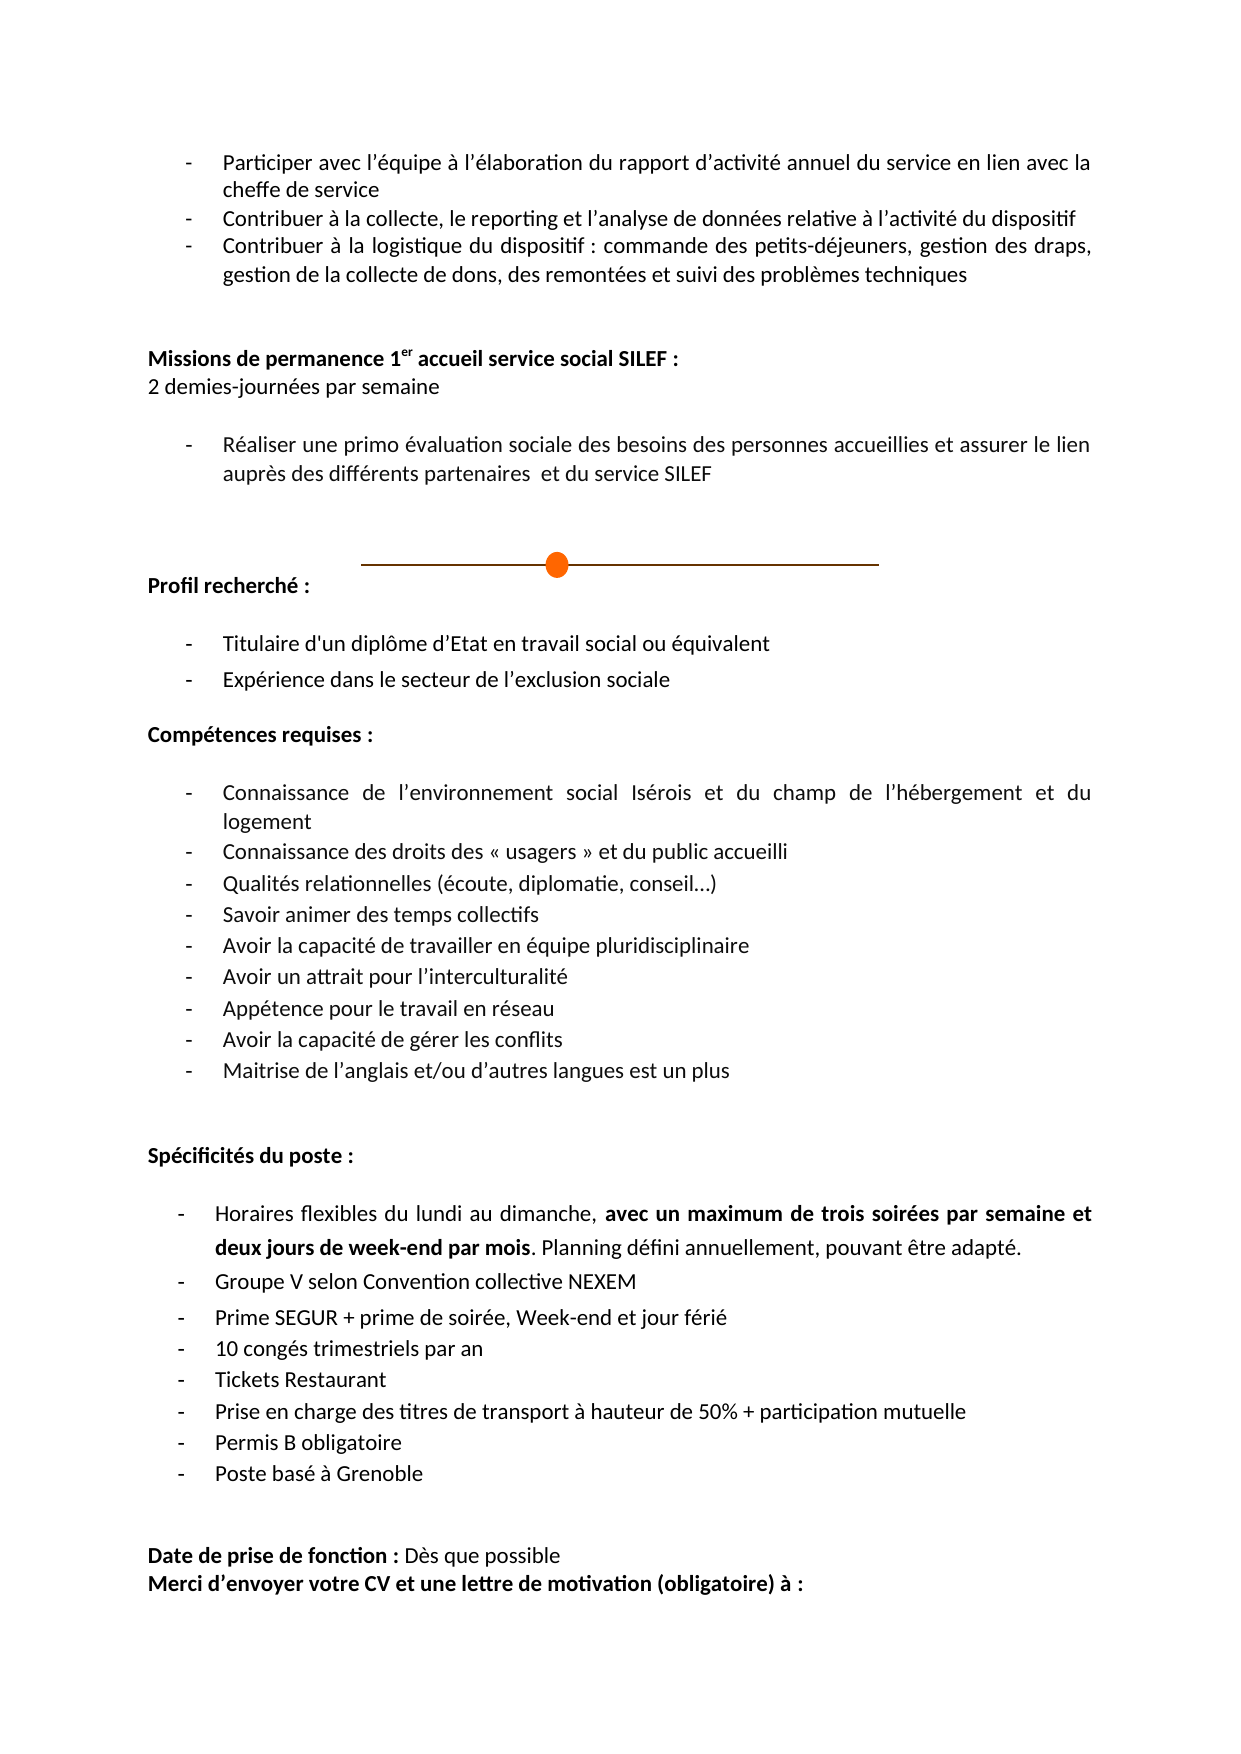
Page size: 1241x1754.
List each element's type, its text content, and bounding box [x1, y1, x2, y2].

list Prise en charge des titres de transport à hauteur de 50% + participation mutuelle [177, 1394, 1093, 1426]
list Savoir animer des temps collectifs [185, 898, 1093, 929]
list Avoir la capacité de travailler en équipe pluridisciplinaire [185, 929, 1093, 960]
list Réaliser une primo évaluation sociale des besoins des personnes accueillies et assurer le lien auprès des différents partenaires et du service SILEF [185, 428, 1093, 487]
list Appétence pour le travail en réseau [185, 991, 1093, 1023]
list Maitrise de l’anglais et/ou d’autres langues est un plus [185, 1054, 1093, 1085]
list Avoir un attrait pour l’interculturalité [185, 960, 1093, 991]
list Expérience dans le secteur de l’exclusion sociale [185, 663, 1093, 694]
text Spécificités du poste : [148, 1113, 1093, 1169]
list Connaissance des droits des « usagers » et du public accueilli [185, 835, 1093, 866]
list Titulaire d'un diplôme d’Etat en travail social ou équivalent [185, 627, 1093, 658]
text 2 demies-journées par semaine [148, 372, 1093, 400]
list Contribuer à la collecte, le reporting et l’analyse de données relative à l’activité du dispositif [185, 204, 1093, 232]
list Poste basé à Grenoble [177, 1457, 1093, 1488]
text Missions de permanence 1er accueil service social SILEF : [148, 344, 1093, 372]
list Contribuer à la logistique du dispositif : commande des petits-déjeuners, gestion des draps, gestion de la collecte de dons, des remontées et suivi des problèmes techniques [185, 232, 1093, 288]
list Qualités relationnelles (écoute, diplomatie, conseil…) [185, 866, 1093, 898]
list Avoir la capacité de gérer les conflits [185, 1023, 1093, 1054]
list Horaires flexibles du lundi au dimanche, avec un maximum de trois soirées par semaine et deux jours de week-end par mois. Planning défini annuellement, pouvant être adapté. [177, 1197, 1093, 1261]
text Merci d’envoyer votre CV et une lettre de motivation (obligatoire) à : [148, 1569, 1093, 1597]
text Profil recherché : [148, 571, 1093, 599]
list Connaissance de l’environnement social Isérois et du champ de l’hébergement et du logement [185, 776, 1093, 835]
list Tickets Restaurant [177, 1363, 1093, 1394]
list Groupe V selon Convention collective NEXEM [177, 1265, 1093, 1296]
list 10 congés trimestriels par an [177, 1332, 1093, 1363]
text Compétences requises : [148, 720, 1093, 748]
text Date de prise de fonction : Dès que possible [148, 1541, 1093, 1569]
list Permis B obligatoire [177, 1426, 1093, 1457]
list Prime SEGUR + prime de soirée, Week-end et jour férié [177, 1301, 1093, 1332]
list Participer avec l’équipe à l’élaboration du rapport d’activité annuel du service en lien avec la cheffe de service [185, 148, 1093, 204]
